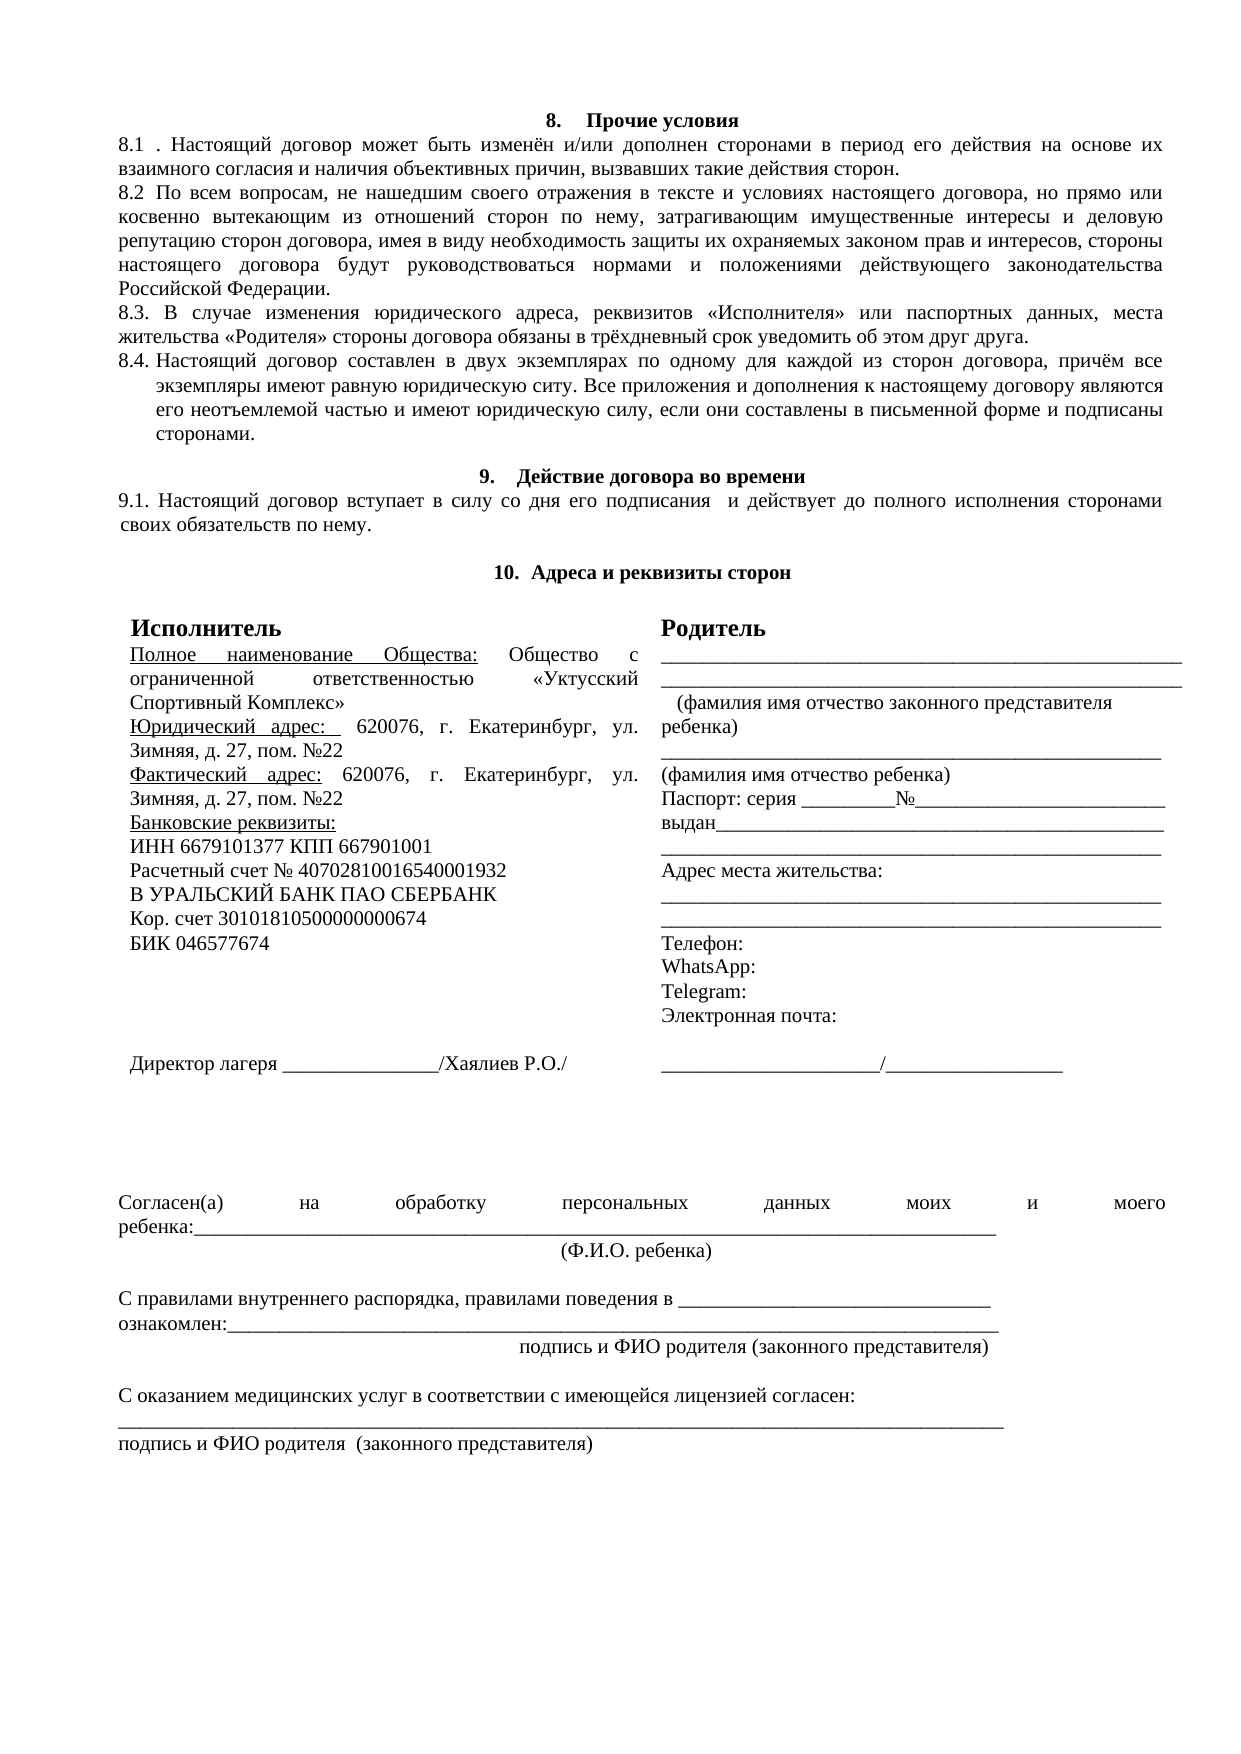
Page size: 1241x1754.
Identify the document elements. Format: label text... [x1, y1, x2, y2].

text 9.1. Настоящий договор вступает в силу со дня его подписания и действует до полного исполнения сторонами своих обязательств по нему. [118, 488, 1164, 536]
text подпись и ФИО родителя (законного представителя) [118, 1334, 1166, 1358]
text 8.3. В случае изменения юридического адреса, реквизитов «Исполнителя» или паспортных данных, места жительства «Родителя» стороны договора обязаны в трёхдневный срок уведомить об этом друг друга. [118, 300, 1164, 348]
text С правилами внутреннего распорядка, правилами поведения в ______________________________ [118, 1286, 1166, 1310]
list Прочие условия [118, 108, 1166, 132]
text Исполнитель Родитель [118, 613, 1166, 642]
table_header Полное наименование Общества: Общество с ограниченной ответственностью «Уктусский Спортивный Комплекс» Юридический адрес: 620076, г. Екатеринбург, ул. Зимняя, д. 27, пом. №22 Фактический адрес: 620076, г. Екатеринбург, ул. Зимняя, д. 27, пом. №22 Банковские реквизиты: ИНН 6679101377 КПП 667901001 Расчетный счет № 40702810016540001932 В УРАЛЬСКИЙ БАНК ПАО СБЕРБАНК Кор. счет 30101810500000000674 БИК 046577674 Директор лагеря _______________/Хаялиев Р.О./ [118, 642, 650, 1147]
list Действие договора во времени [118, 464, 1166, 488]
list Настоящий договор составлен в двух экземплярах по одному для каждой из сторон договора, причём все экземпляры имеют равную юридическую ситу. Все приложения и дополнения к настоящему договору являются его неотъемлемой частью и имеют юридическую силу, если они составлены в письменной форме и подписаны сторонами. [118, 348, 1164, 445]
text С оказанием медицинских услуг в соответствии с имеющейся лицензией согласен: _____________________________________________________________________________________ [118, 1383, 1166, 1431]
text ознакомлен:__________________________________________________________________________ [118, 1310, 1166, 1334]
text (Ф.И.О. ребенка) [487, 1238, 1166, 1262]
text подпись и ФИО родителя (законного представителя) [118, 1431, 1166, 1455]
list . Настоящий договор может быть изменён и/или дополнен сторонами в период его действия на основе их взаимного согласия и наличия объективных причин, вызвавших такие действия сторон. [118, 132, 1164, 180]
table_header __________________________________________________ __________________________________________________ (фамилия имя отчество законного представителя ребенка) ________________________________________________ (фамилия имя отчество ребенка) Паспорт: серия _________№________________________ выдан___________________________________________________________________________________________ Адрес места жительства: ________________________________________________________________________________________________ Телефон: WhatsApp: Telegram: Электронная почта: _____________________/_________________ [650, 642, 1181, 1147]
list По всем вопросам, не нашедшим своего отражения в тексте и условиях настоящего договора, но прямо или косвенно вытекающим из отношений сторон по нему, затрагивающим имущественные интересы и деловую репутацию сторон договора, имея в виду необходимость защиты их охраняемых законом прав и интересов, стороны настоящего договора будут руководствоваться нормами и положениями действующего законодательства Российской Федерации. [118, 180, 1164, 300]
text Согласен(а) на обработку персональных данных моих и моего ребенка:_____________________________________________________________________________ [118, 1190, 1166, 1238]
list Адреса и реквизиты сторон [118, 560, 1166, 584]
